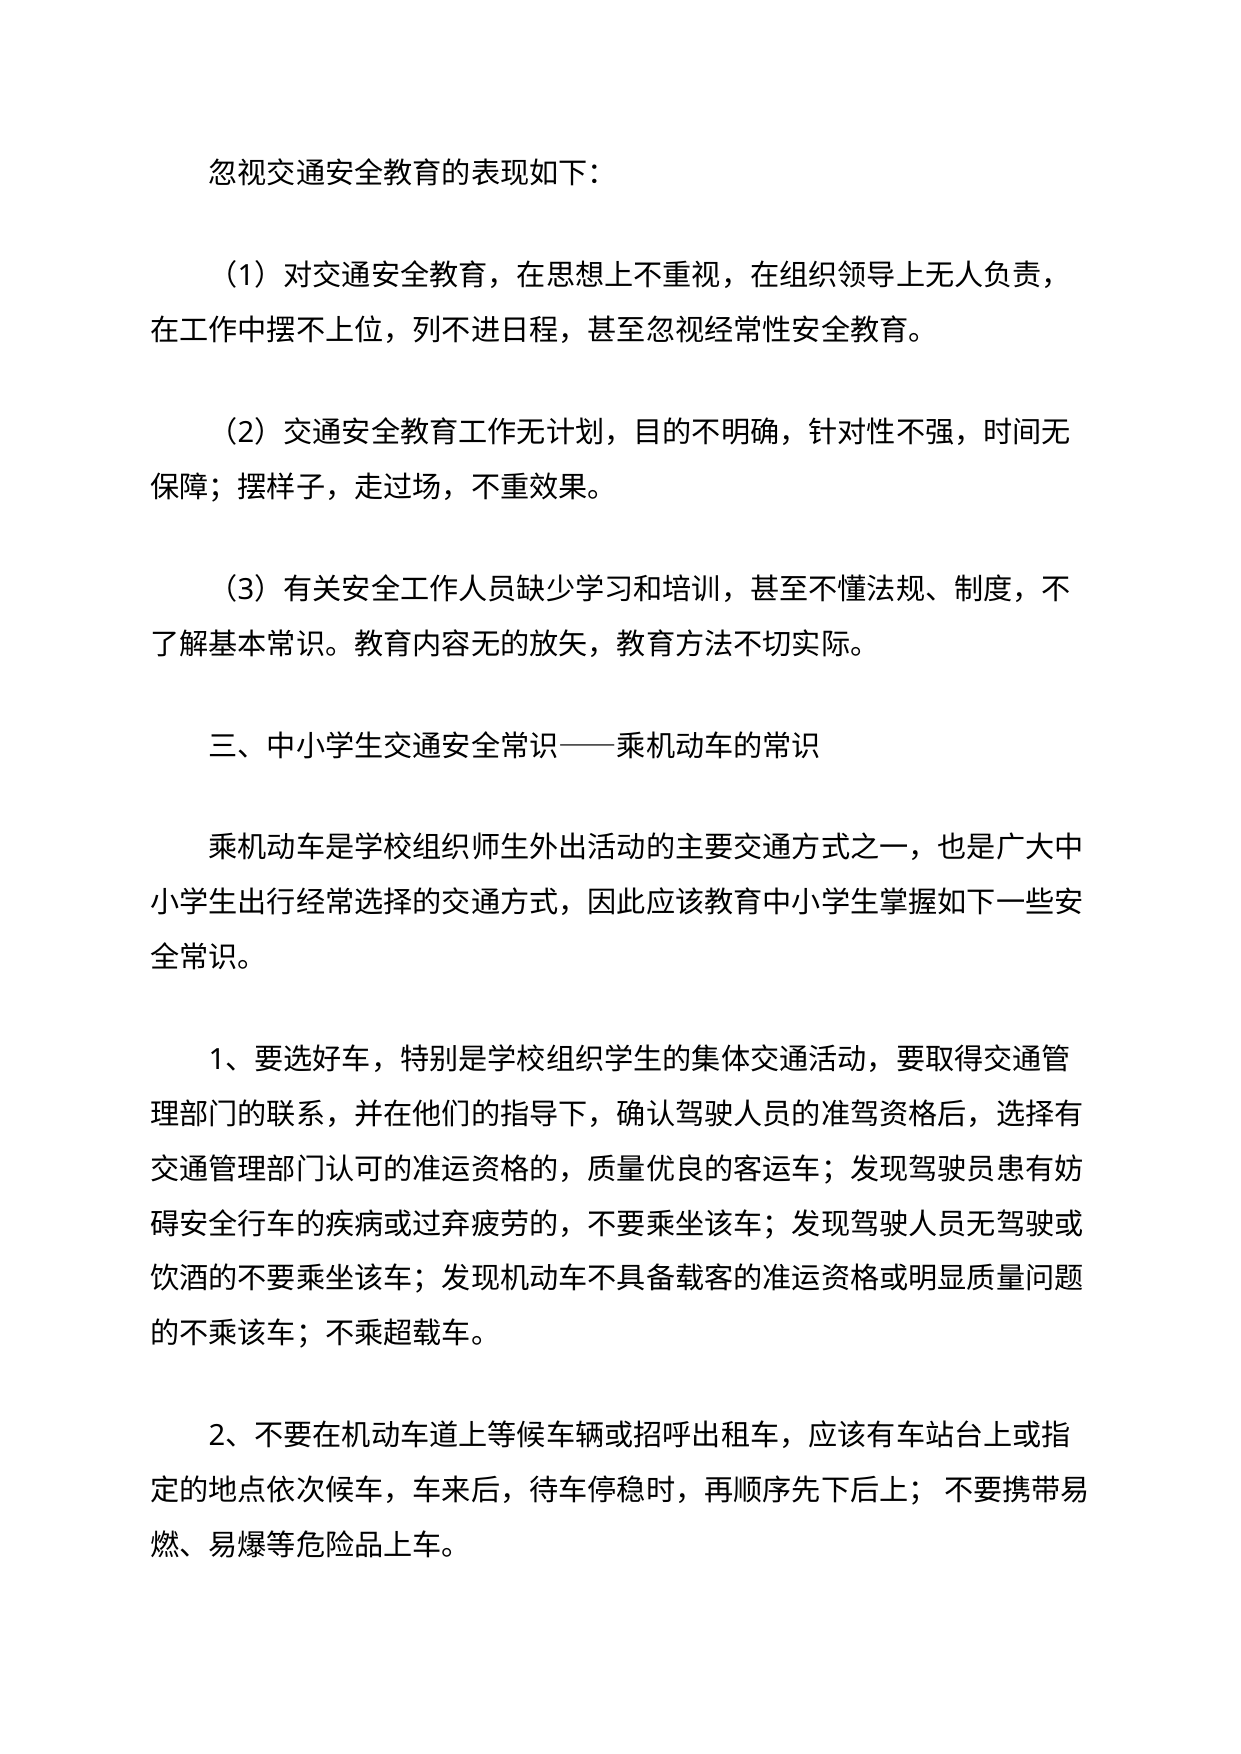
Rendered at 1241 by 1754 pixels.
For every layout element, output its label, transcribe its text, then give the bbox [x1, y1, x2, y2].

text 1、要选好车，特别是学校组织学生的集体交通活动，要取得交通管理部门的联系，并在他们的指导下，确认驾驶人员的准驾资格后，选择有交通管理部门认可的准运资格的，质量优良的客运车；发现驾驶员患有妨碍安全行车的疾病或过弃疲劳的，不要乘坐该车；发现驾驶人员无驾驶或饮酒的不要乘坐该车；发现机动车不具备载客的准运资格或明显质量问题的不乘该车；不乘超载车。 [150, 1035, 1090, 1352]
text 忽视交通安全教育的表现如下： [150, 150, 1090, 192]
text （1）对交通安全教育，在思想上不重视，在组织领导上无人负责，在工作中摆不上位，列不进日程，甚至忽视经常性安全教育。 [150, 252, 1090, 349]
text 三、中小学生交通安全常识——乘机动车的常识 [150, 722, 1090, 764]
text 2、不要在机动车道上等候车辆或招呼出租车，应该有车站台上或指定的地点依次候车，车来后，待车停稳时，再顺序先下后上； 不要携带易燃、易爆等危险品上车。 [150, 1412, 1090, 1564]
text （2）交通安全教育工作无计划，目的不明确，针对性不强，时间无保障；摆样子，走过场，不重效果。 [150, 408, 1090, 506]
text （3）有关安全工作人员缺少学习和培训，甚至不懂法规、制度，不了解基本常识。教育内容无的放矢，教育方法不切实际。 [150, 565, 1090, 663]
text 乘机动车是学校组织师生外出活动的主要交通方式之一，也是广大中小学生出行经常选择的交通方式，因此应该教育中小学生掌握如下一些安全常识。 [150, 824, 1090, 976]
